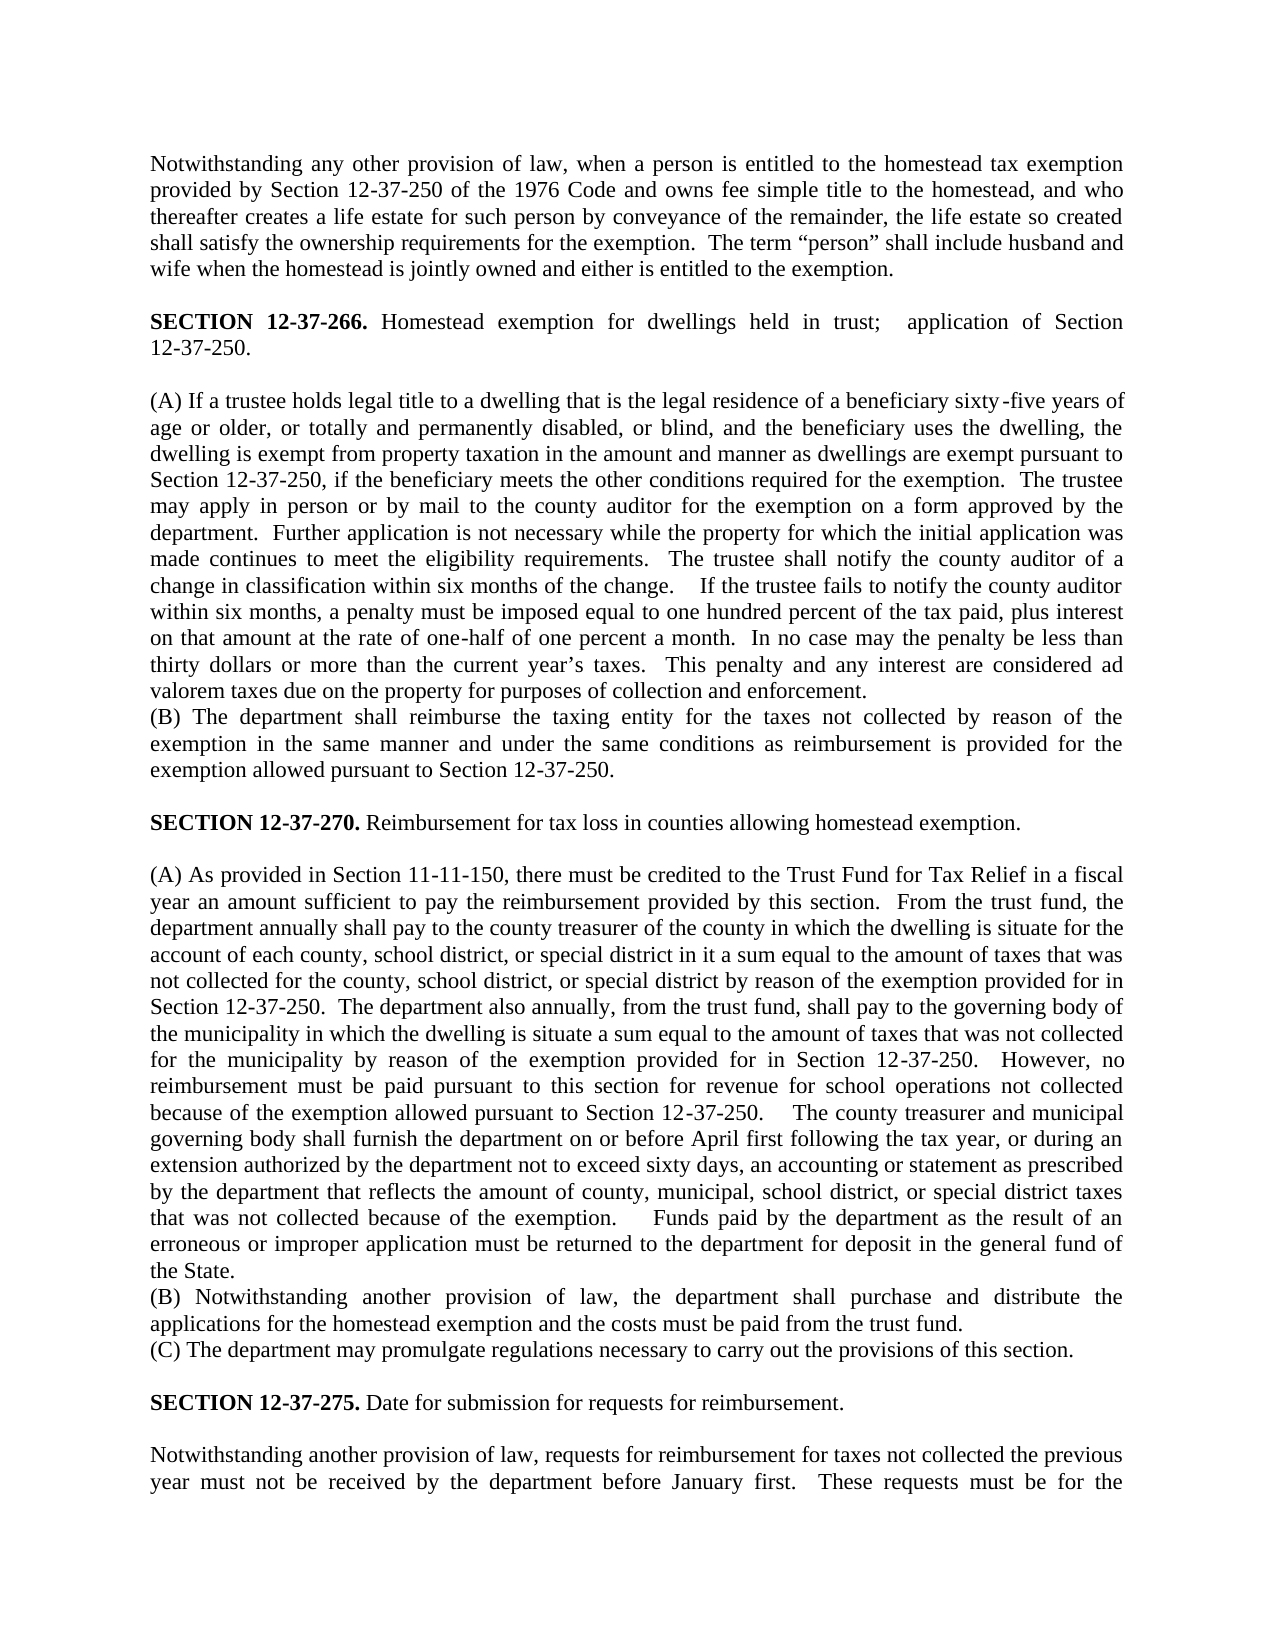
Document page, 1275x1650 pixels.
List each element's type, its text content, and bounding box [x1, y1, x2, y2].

text (B) The department shall reimburse the taxing entity for the taxes not collected by reason of the exemption in the same manner and under the same conditions as reimbursement is provided for the exemption allowed pursuant to Section 12-37-250. [150, 703, 1125, 782]
text (A) As provided in Section 11-11-150, there must be credited to the Trust Fund for Tax Relief in a fiscal year an amount sufficient to pay the reimbursement provided by this section. From the trust fund, the department annually shall pay to the county treasurer of the county in which the dwelling is situate for the account of each county, school district, or special district in it a sum equal to the amount of taxes that was not collected for the county, school district, or special district by reason of the exemption provided for in Section 12-37-250. The department also annually, from the trust fund, shall pay to the governing body of the municipality in which the dwelling is situate a sum equal to the amount of taxes that was not collected for the municipality by reason of the exemption provided for in Section 12-37-250. However, no reimbursement must be paid pursuant to this section for revenue for school operations not collected because of the exemption allowed pursuant to Section 12-37-250. The county treasurer and municipal governing body shall furnish the department on or before April first following the tax year, or during an extension authorized by the department not to exceed sixty days, an accounting or statement as prescribed by the department that reflects the amount of county, municipal, school district, or special district taxes that was not collected because of the exemption. Funds paid by the department as the result of an erroneous or improper application must be returned to the department for deposit in the general fund of the State. [150, 862, 1125, 1283]
text SECTION 12-37-270. Reimbursement for tax loss in counties allowing homestead exemption. [150, 809, 1125, 835]
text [150, 1441, 1125, 1494]
text SECTION 12-37-266. Homestead exemption for dwellings held in trust; application of Section 12-37-250. [150, 308, 1125, 361]
text (C) The department may promulgate regulations necessary to carry out the provisions of this section. [150, 1336, 1125, 1362]
text (B) Notwithstanding another provision of law, the department shall purchase and distribute the applications for the homestead exemption and the costs must be paid from the trust fund. [150, 1283, 1125, 1336]
text Notwithstanding any other provision of law, when a person is entitled to the homestead tax exemption provided by Section 12-37-250 of the 1976 Code and owns fee simple title to the homestead, and who thereafter creates a life estate for such person by conveyance of the remainder, the life estate so created shall satisfy the ownership requirements for the exemption. The term “person” shall include husband and wife when the homestead is jointly owned and either is entitled to the exemption. [150, 150, 1125, 282]
text (A) If a trustee holds legal title to a dwelling that is the legal residence of a beneficiary sixty-five years of age or older, or totally and permanently disabled, or blind, and the beneficiary uses the dwelling, the dwelling is exempt from property taxation in the amount and manner as dwellings are exempt pursuant to Section 12-37-250, if the beneficiary meets the other conditions required for the exemption. The trustee may apply in person or by mail to the county auditor for the exemption on a form approved by the department. Further application is not necessary while the property for which the initial application was made continues to meet the eligibility requirements. The trustee shall notify the county auditor of a change in classification within six months of the change. If the trustee fails to notify the county auditor within six months, a penalty must be imposed equal to one hundred percent of the tax paid, plus interest on that amount at the rate of one-half of one percent a month. In no case may the penalty be less than thirty dollars or more than the current year’s taxes. This penalty and any interest are considered ad valorem taxes due on the property for purposes of collection and enforcement. [150, 387, 1125, 703]
text SECTION 12-37-275. Date for submission for requests for reimbursement. [150, 1389, 1125, 1415]
